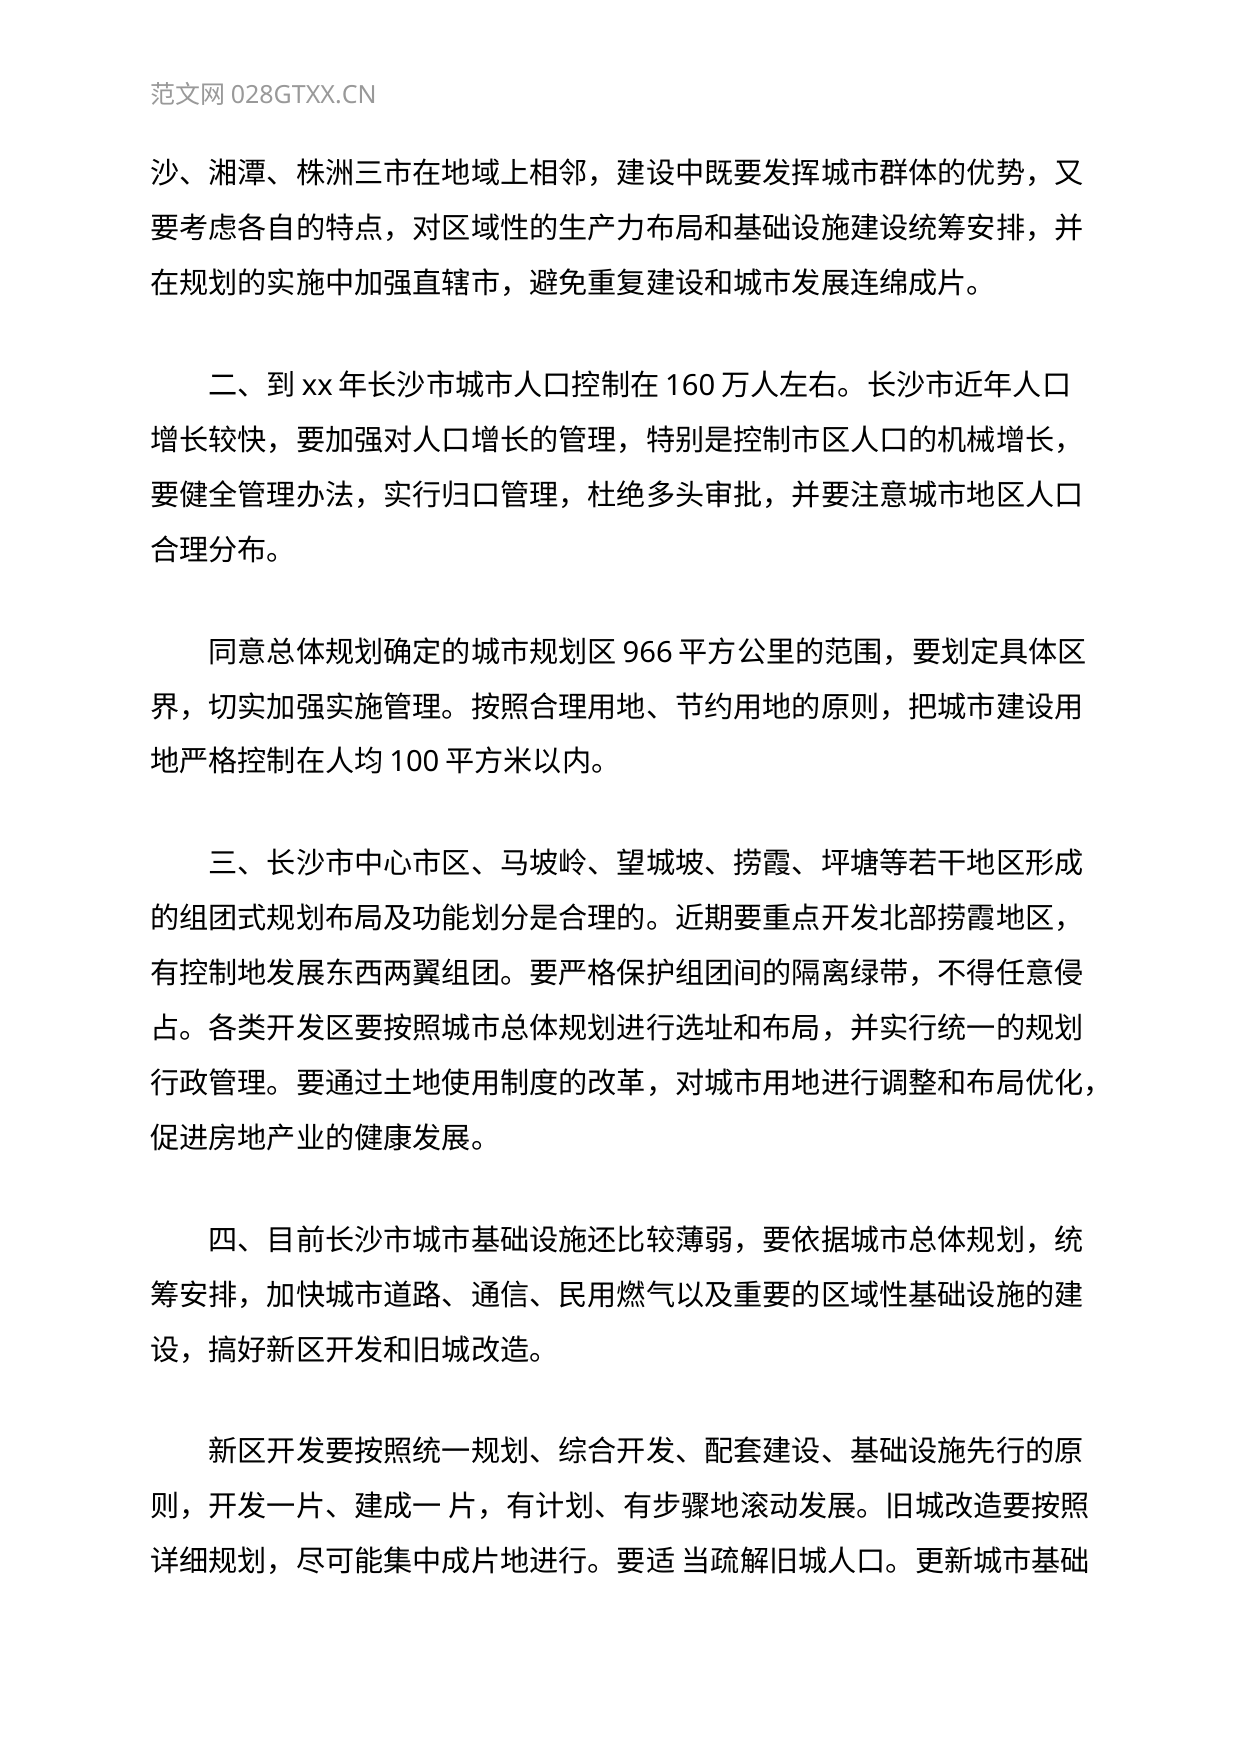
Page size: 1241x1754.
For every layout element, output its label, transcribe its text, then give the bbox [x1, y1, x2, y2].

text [150, 150, 1090, 302]
text 同意总体规划确定的城市规划区966平方公里的范围，要划定具体区界，切实加强实施管理。按照合理用地、节约用地的原则，把城市建设用地严格控制在人均100平方米以内。 [150, 628, 1090, 780]
text 四、目前长沙市城市基础设施还比较薄弱，要依据城市总体规划，统筹安排，加快城市道路、通信、民用燃气以及重要的区域性基础设施的建设，搞好新区开发和旧城改造。 [150, 1216, 1090, 1368]
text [150, 1428, 1090, 1580]
text 三、长沙市中心市区、马坡岭、望城坡、捞霞、坪塘等若干地区形成的组团式规划布局及功能划分是合理的。近期要重点开发北部捞霞地区，有控制地发展东西两翼组团。要严格保护组团间的隔离绿带，不得任意侵占。各类开发区要按照城市总体规划进行选址和布局，并实行统一的规划行政管理。要通过土地使用制度的改革，对城市用地进行调整和布局优化，促进房地产业的健康发展。 [150, 840, 1090, 1157]
text 二、到xx年长沙市城市人口控制在160万人左右。长沙市近年人口增长较快，要加强对人口增长的管理，特别是控制市区人口的机械增长，要健全管理办法，实行归口管理，杜绝多头审批，并要注意城市地区人口合理分布。 [150, 362, 1090, 569]
